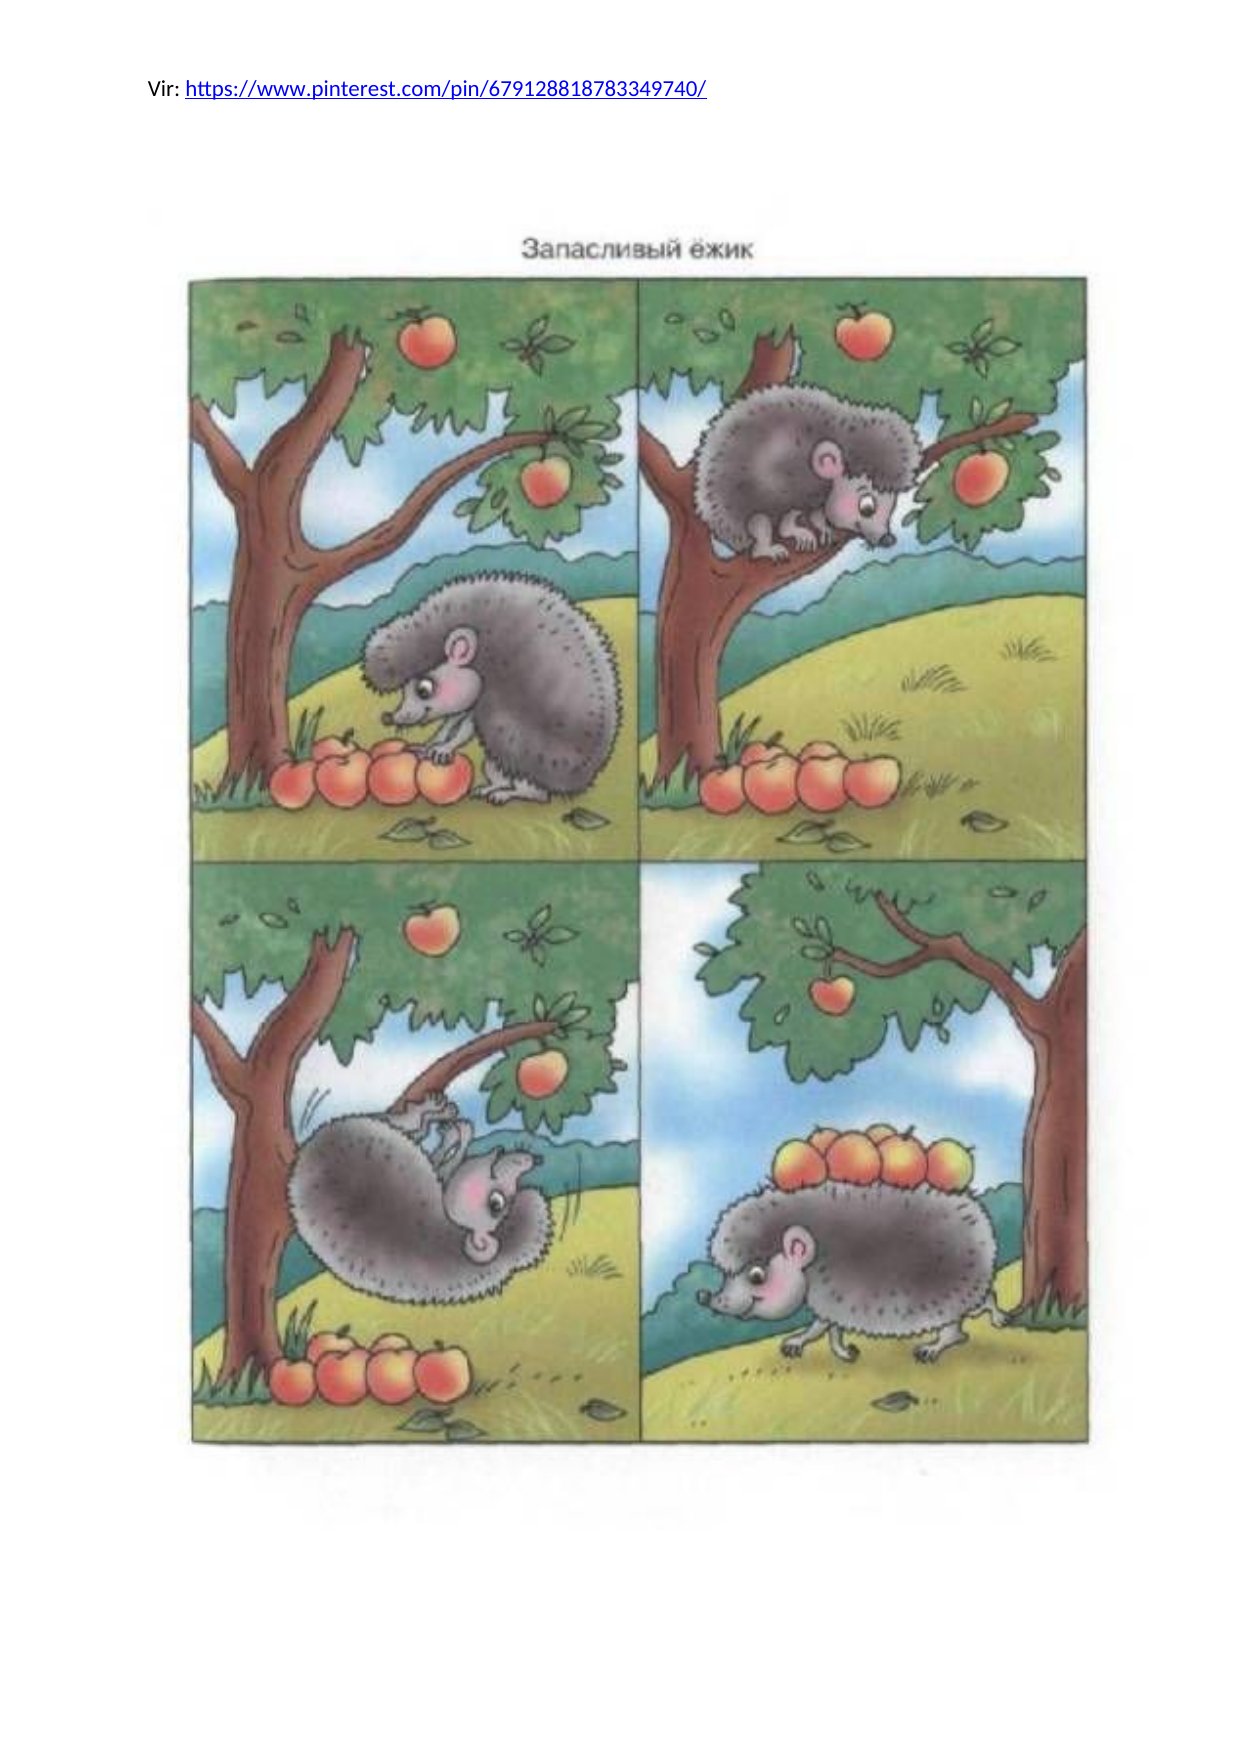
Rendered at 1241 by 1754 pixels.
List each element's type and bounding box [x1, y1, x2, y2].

picture [147, 194, 1148, 1531]
